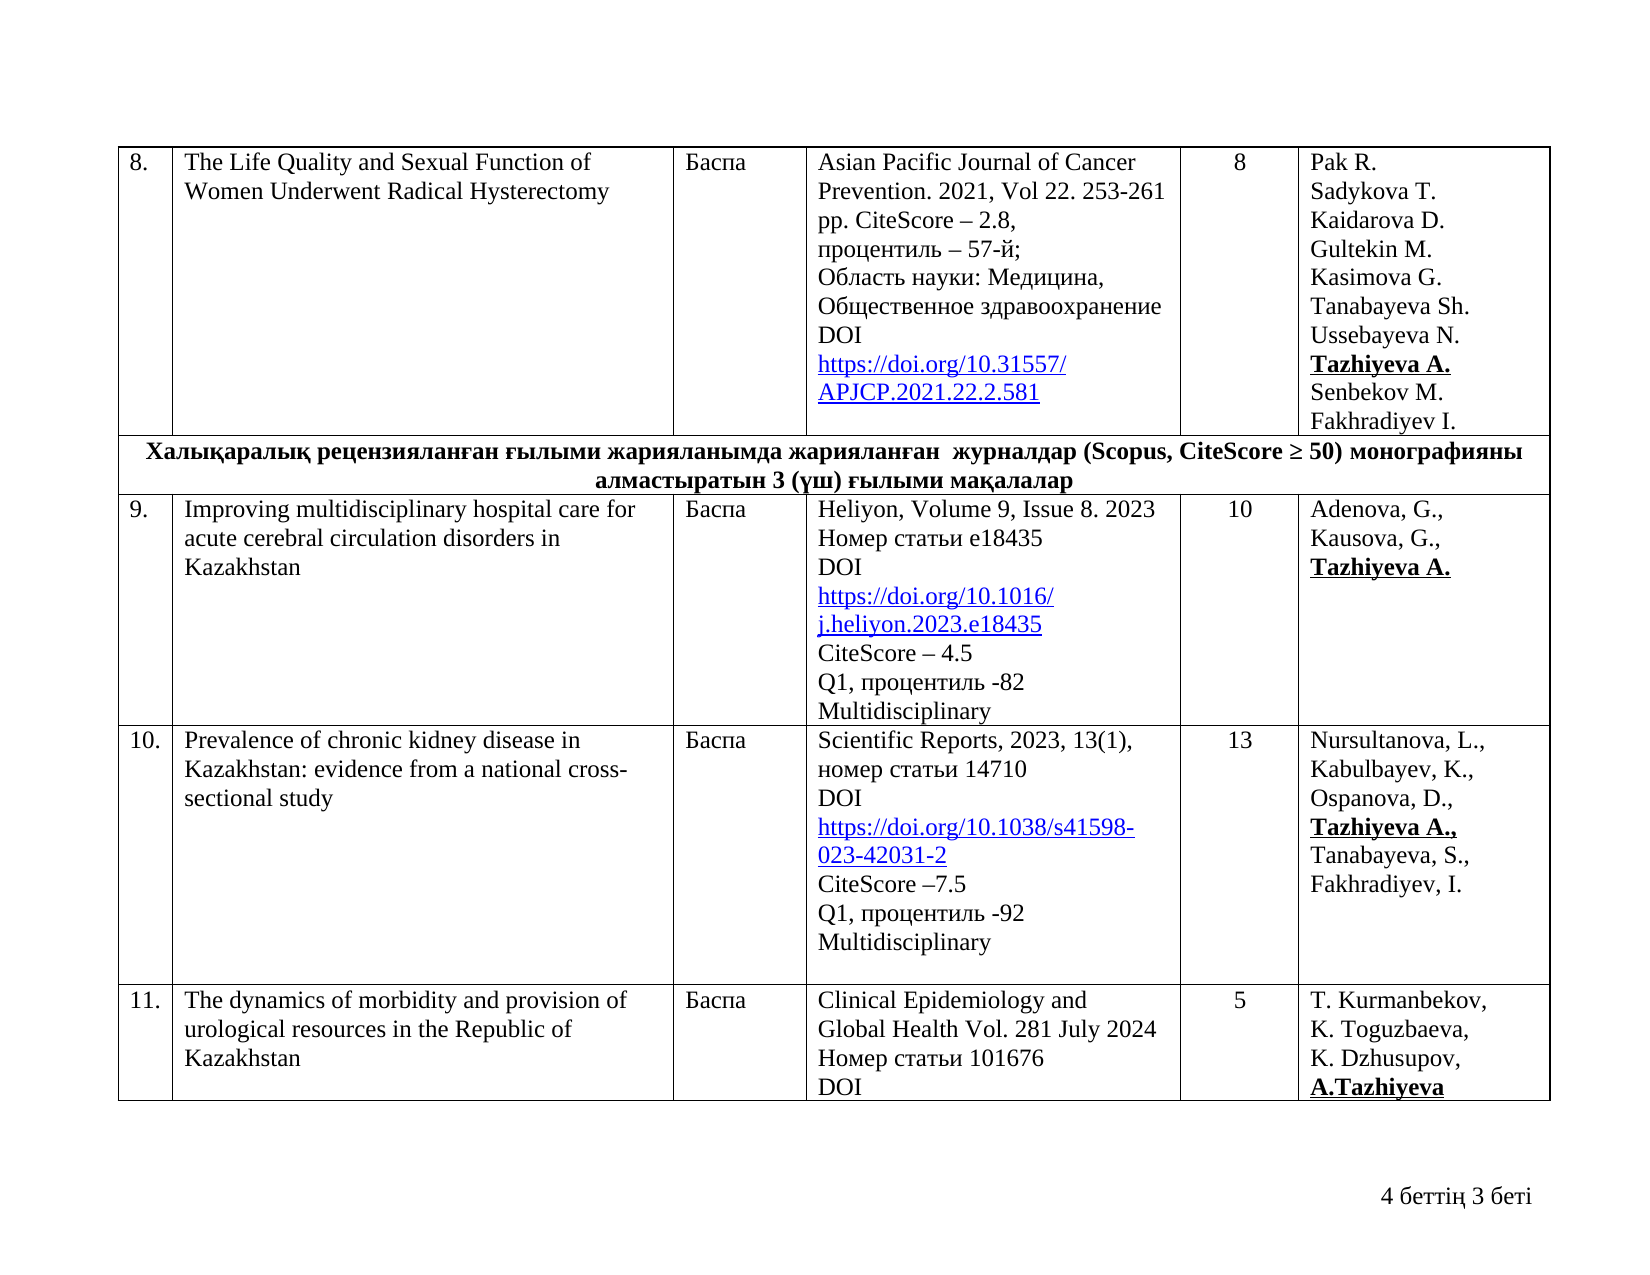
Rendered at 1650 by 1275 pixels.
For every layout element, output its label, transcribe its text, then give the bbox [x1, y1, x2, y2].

table_cell 9. [119, 495, 172, 724]
table_cell The Life Quality and Sexual Function of Women Underwent Radical Hysterectomy [173, 148, 673, 435]
table_cell Asian Pacific Journal of Cancer Prevention. 2021, Vol 22. 253-261 pp. CiteScore – 2.8, процентиль – 57-й; Область науки: Медицина, Общественное здравоохранение DOI https://doi.org/10.31557/APJCP.2021.22.2.581 [807, 148, 1180, 435]
table_cell 8. [119, 148, 172, 435]
table_cell Pak R. Sadykova T. Kaidarova D. Gultekin M. Kasimova G. Tanabayeva Sh. Ussebayeva N. Tazhiyeva A. Senbekov M. Fakhradiyev I. [1299, 148, 1549, 435]
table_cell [807, 985, 1180, 1100]
table_cell 8 [1181, 148, 1298, 435]
table_cell Баспа [674, 726, 806, 984]
table_cell Баспа [674, 985, 806, 1100]
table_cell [1299, 985, 1549, 1100]
table_cell Scientific Reports, 2023, 13(1), номер статьи 14710 DOI https://doi.org/10.1038/s41598-023-42031-2 CiteScore –7.5 Q1, процентиль -92 Multidisciplinary [807, 726, 1180, 984]
table_cell 10 [1181, 495, 1298, 724]
table_cell 11. [119, 985, 172, 1100]
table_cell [173, 985, 673, 1100]
table_cell Nursultanova, L., Kabulbayev, K., Ospanova, D., Tazhiyeva A., Tanabayeva, S., Fakhradiyev, I. [1299, 726, 1549, 984]
table_cell 10. [119, 726, 172, 984]
table_cell Adenova, G., Kausova, G., Tazhiyeva A. [1299, 495, 1549, 724]
table_cell Баспа [674, 148, 806, 435]
table_cell Heliyon, Volume 9, Issue 8. 2023 Номер статьи e18435 DOI https://doi.org/10.1016/j.heliyon.2023.e18435 CiteScore – 4.5 Q1, процентиль -82 Multidisciplinary [807, 495, 1180, 724]
table_cell Prevalence of chronic kidney disease in Kazakhstan: evidence from a national cross-sectional study [173, 726, 673, 984]
table_cell 13 [1181, 726, 1298, 984]
table_cell Баспа [674, 495, 806, 724]
table_cell 5 [1181, 985, 1298, 1100]
table_cell Improving multidisciplinary hospital care for acute cerebral circulation disorders in Kazakhstan [173, 495, 673, 724]
table_cell Халықаралық рецензияланған ғылыми жарияланымда жарияланған журналдар (Scopus, CiteScore ≥ 50) монографияны алмастыратын 3 (үш) ғылыми мақалалар [119, 436, 1549, 493]
